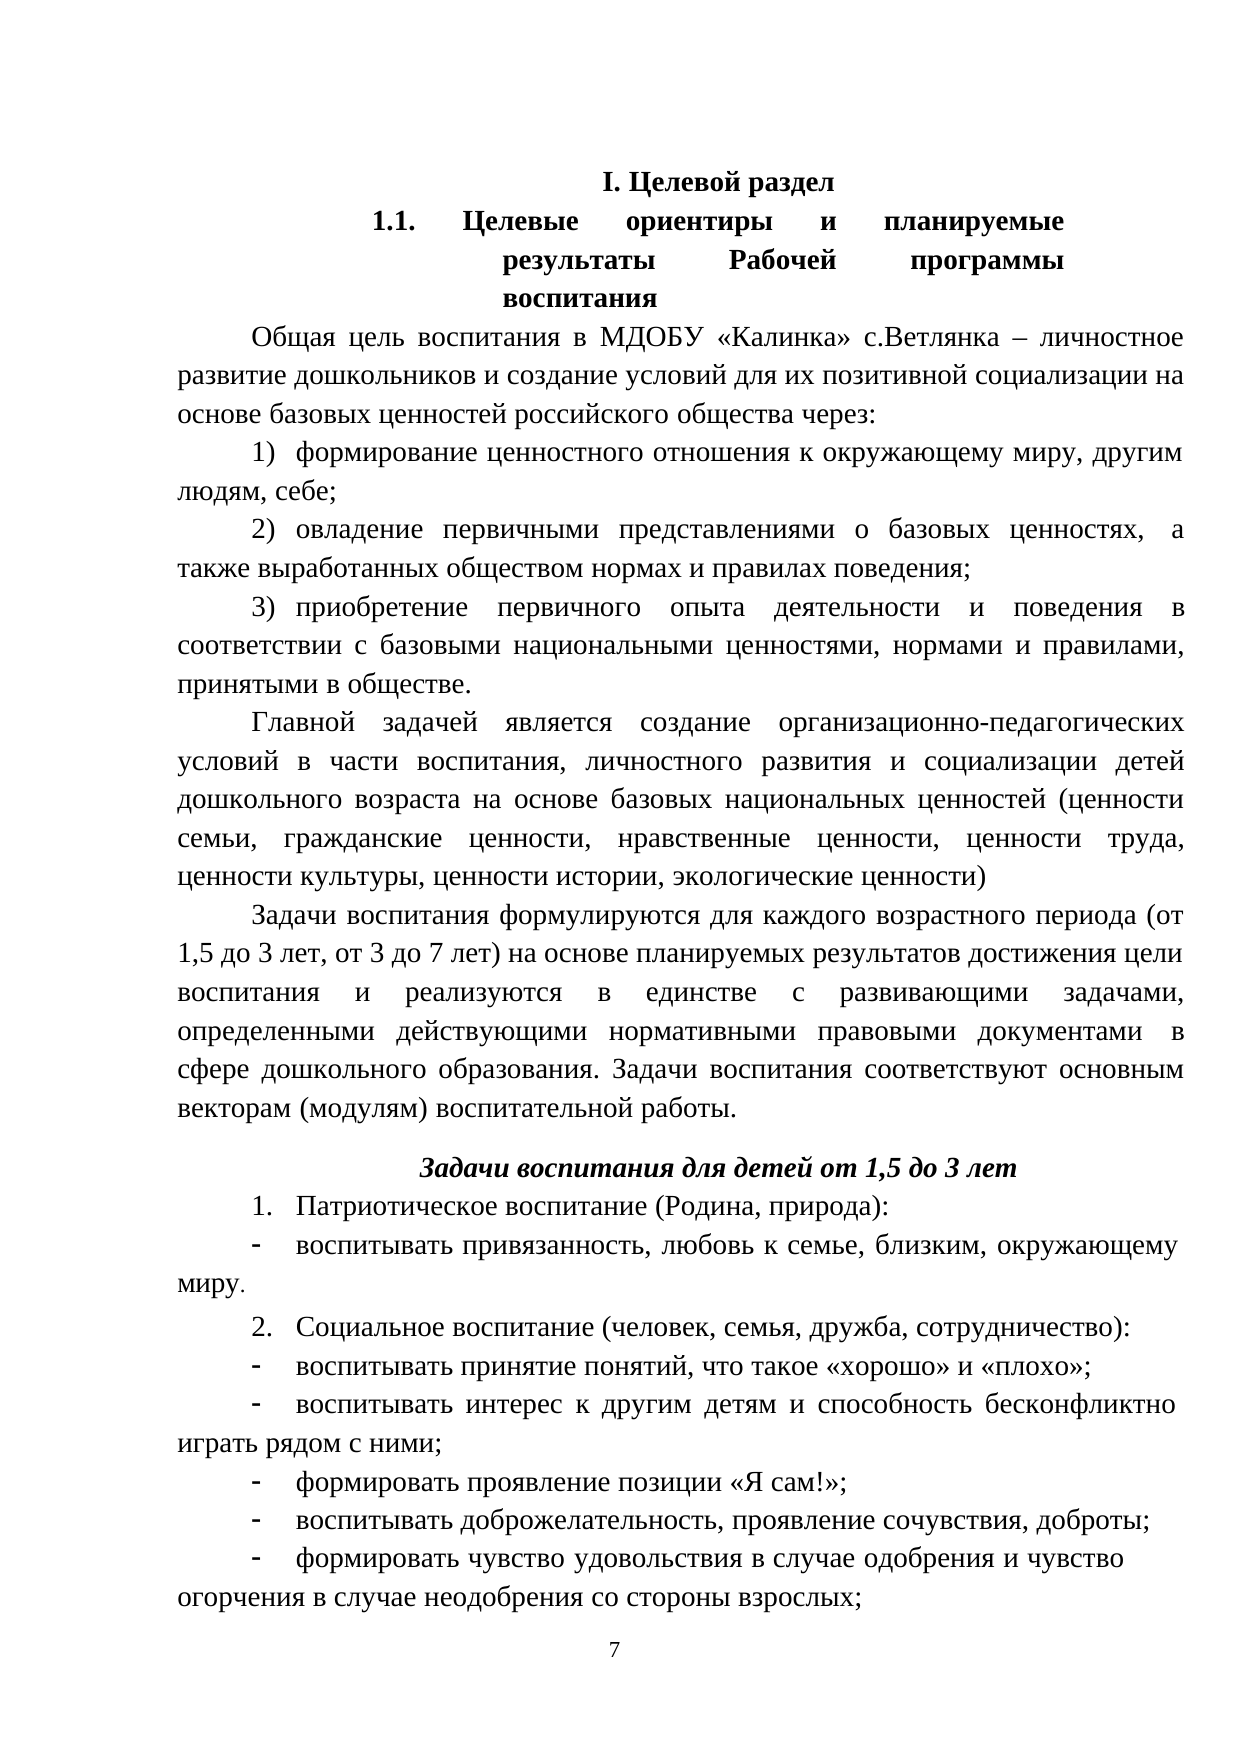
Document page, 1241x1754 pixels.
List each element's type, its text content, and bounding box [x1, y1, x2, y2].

list воспитывать принятие понятий, что такое «хорошо» и «плохо»; [251, 1348, 1201, 1381]
list формировать чувство удовольствия в случае одобрения и чувство огорчения в случае неодобрения со стороны взрослых; [177, 1541, 1126, 1613]
list воспитывать интерес к другим детям и способность бесконфликтно [251, 1386, 1201, 1420]
text играть рядом с ними; [177, 1425, 1201, 1458]
list Социальное воспитание (человек, семья, дружба, сотрудничество): [251, 1309, 1201, 1343]
subtitle 1.1. Целевые ориентиры и планируемые результаты Рабочей программы воспитания [372, 203, 1064, 314]
subtitle Целевой раздел [602, 164, 1201, 198]
list воспитывать привязанность, любовь к семье, близким, окружающему [251, 1227, 1201, 1261]
text Задачи воспитания формулируются для каждого возрастного периода (от 1,5 до 3 лет, от 3 до 7 лет) на основе планируемых результатов достижения цели воспитания и реализуются в единстве с развивающими задачами, определенными действующими нормативными правовыми документами в сфере дошкольного образования. Задачи воспитания соответствуют основным векторам (модулям) воспитательной работы. [177, 897, 1184, 1123]
subtitle Задачи воспитания для детей от 1,5 до 3 лет [419, 1151, 1201, 1184]
list овладение первичными представлениями о базовых ценностях, а также выработанных обществом нормах и правилах поведения; [177, 512, 1184, 584]
list формировать проявление позиции «Я сам!»; [251, 1464, 1201, 1497]
list приобретение первичного опыта деятельности и поведения в соответствии с базовыми национальными ценностями, нормами и правилами, принятыми в обществе. [177, 589, 1185, 699]
text Главной задачей является создание организационно-педагогических условий в части воспитания, личностного развития и социализации детей дошкольного возраста на основе базовых национальных ценностей (ценности семьи, гражданские ценности, нравственные ценности, ценности труда, ценности культуры, ценности истории, экологические ценности) [177, 704, 1184, 892]
text миру. [177, 1266, 245, 1299]
text Общая цель воспитания в МДОБУ «Калинка» с.Ветлянка – личностное развитие дошкольников и создание условий для их позитивной социализации на основе базовых ценностей российского общества через: [177, 319, 1185, 429]
list Патриотическое воспитание (Родина, природа): [251, 1188, 1201, 1222]
list воспитывать доброжелательность, проявление сочувствия, доброты; [251, 1502, 1201, 1536]
list формирование ценностного отношения к окружающему миру, другим людям, себе; [177, 434, 1183, 507]
